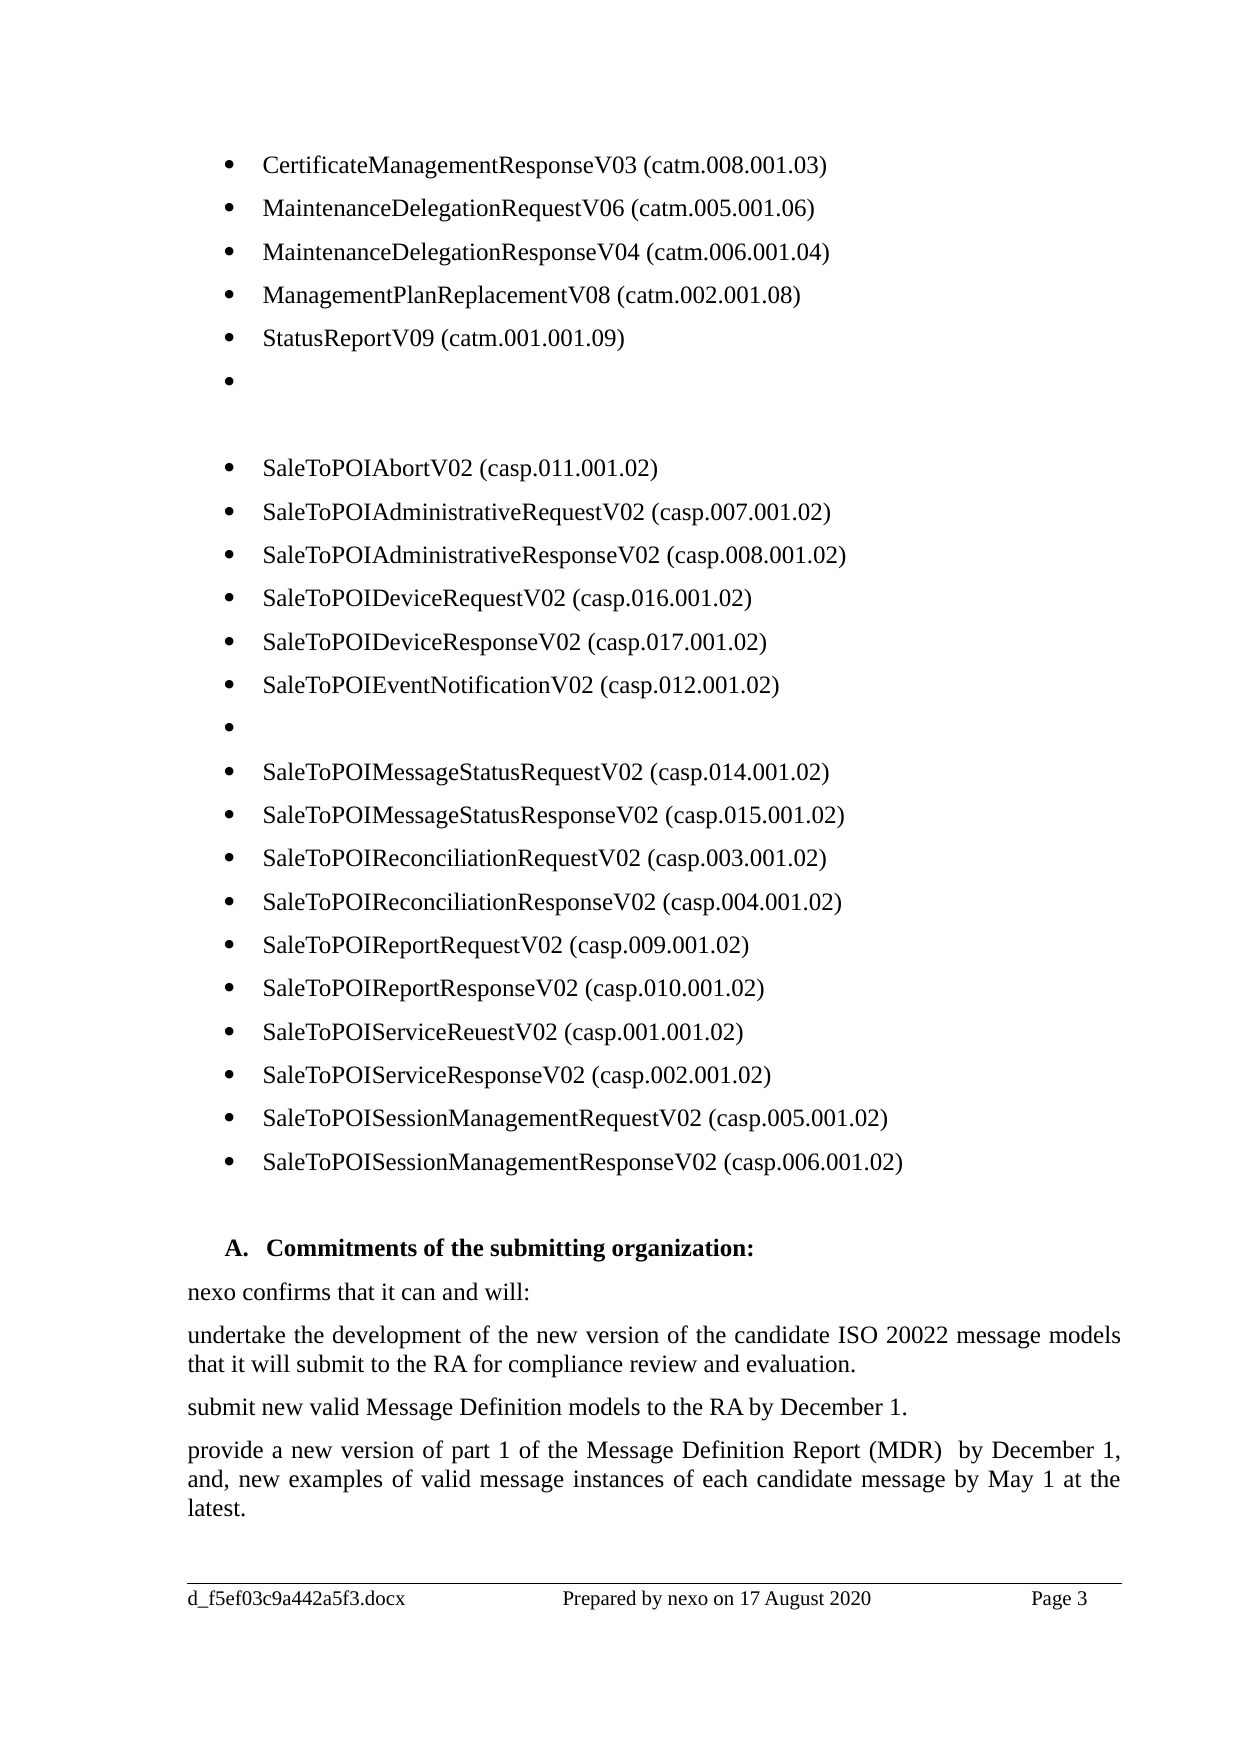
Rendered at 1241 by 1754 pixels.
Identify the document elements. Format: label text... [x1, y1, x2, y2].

list SaleToPOIReportResponseV02 (casp.010.001.02) [225, 973, 1122, 1002]
list SaleToPOIMessageStatusRequestV02 (casp.014.001.02) [225, 757, 1122, 785]
list SaleToPOIAdministrativeResponseV02 (casp.008.001.02) [225, 540, 1122, 569]
list SaleToPOIDeviceRequestV02 (casp.016.001.02) [225, 583, 1122, 612]
list SaleToPOIServiceReuestV02 (casp.001.001.02) [225, 1017, 1122, 1045]
list MaintenanceDelegationRequestV06 (catm.005.001.06) [225, 193, 1122, 222]
list SaleToPOIEventNotificationV02 (casp.012.001.02) [225, 670, 1122, 699]
list SaleToPOIDeviceResponseV02 (casp.017.001.02) [225, 627, 1122, 655]
list SaleToPOIMessageStatusResponseV02 (casp.015.001.02) [225, 800, 1122, 829]
list SaleToPOISessionManagementResponseV02 (casp.006.001.02) [225, 1147, 1122, 1175]
list SaleToPOIReportRequestV02 (casp.009.001.02) [225, 930, 1122, 959]
list SaleToPOIReconciliationRequestV02 (casp.003.001.02) [225, 843, 1122, 872]
text nexo confirms that it can and will: [187, 1277, 1122, 1305]
list SaleToPOIServiceResponseV02 (casp.002.001.02) [225, 1060, 1122, 1089]
list SaleToPOIAdministrativeRequestV02 (casp.007.001.02) [225, 497, 1122, 525]
list SaleToPOIAbortV02 (casp.011.001.02) [225, 453, 1122, 482]
list MaintenanceDelegationResponseV04 (catm.006.001.04) [225, 237, 1122, 265]
list Commitments of the submitting organization: [224, 1233, 1122, 1262]
list StatusReportV09 (catm.001.001.09) [225, 323, 1122, 352]
list SaleToPOIReconciliationResponseV02 (casp.004.001.02) [225, 887, 1122, 915]
text provide a new version of part 1 of the Message Definition Report (MDR) by December 1, and, new examples of valid message instances of each candidate message by May 1 at the latest. [187, 1435, 1122, 1522]
text submit new valid Message Definition models to the RA by December 1. [187, 1392, 1122, 1421]
list SaleToPOISessionManagementRequestV02 (casp.005.001.02) [225, 1103, 1122, 1132]
list CertificateManagementResponseV03 (catm.008.001.03) [225, 150, 1122, 179]
list ManagementPlanReplacementV08 (catm.002.001.08) [225, 280, 1122, 309]
text undertake the development of the new version of the candidate ISO 20022 message models that it will submit to the RA for compliance review and evaluation. [187, 1320, 1122, 1377]
